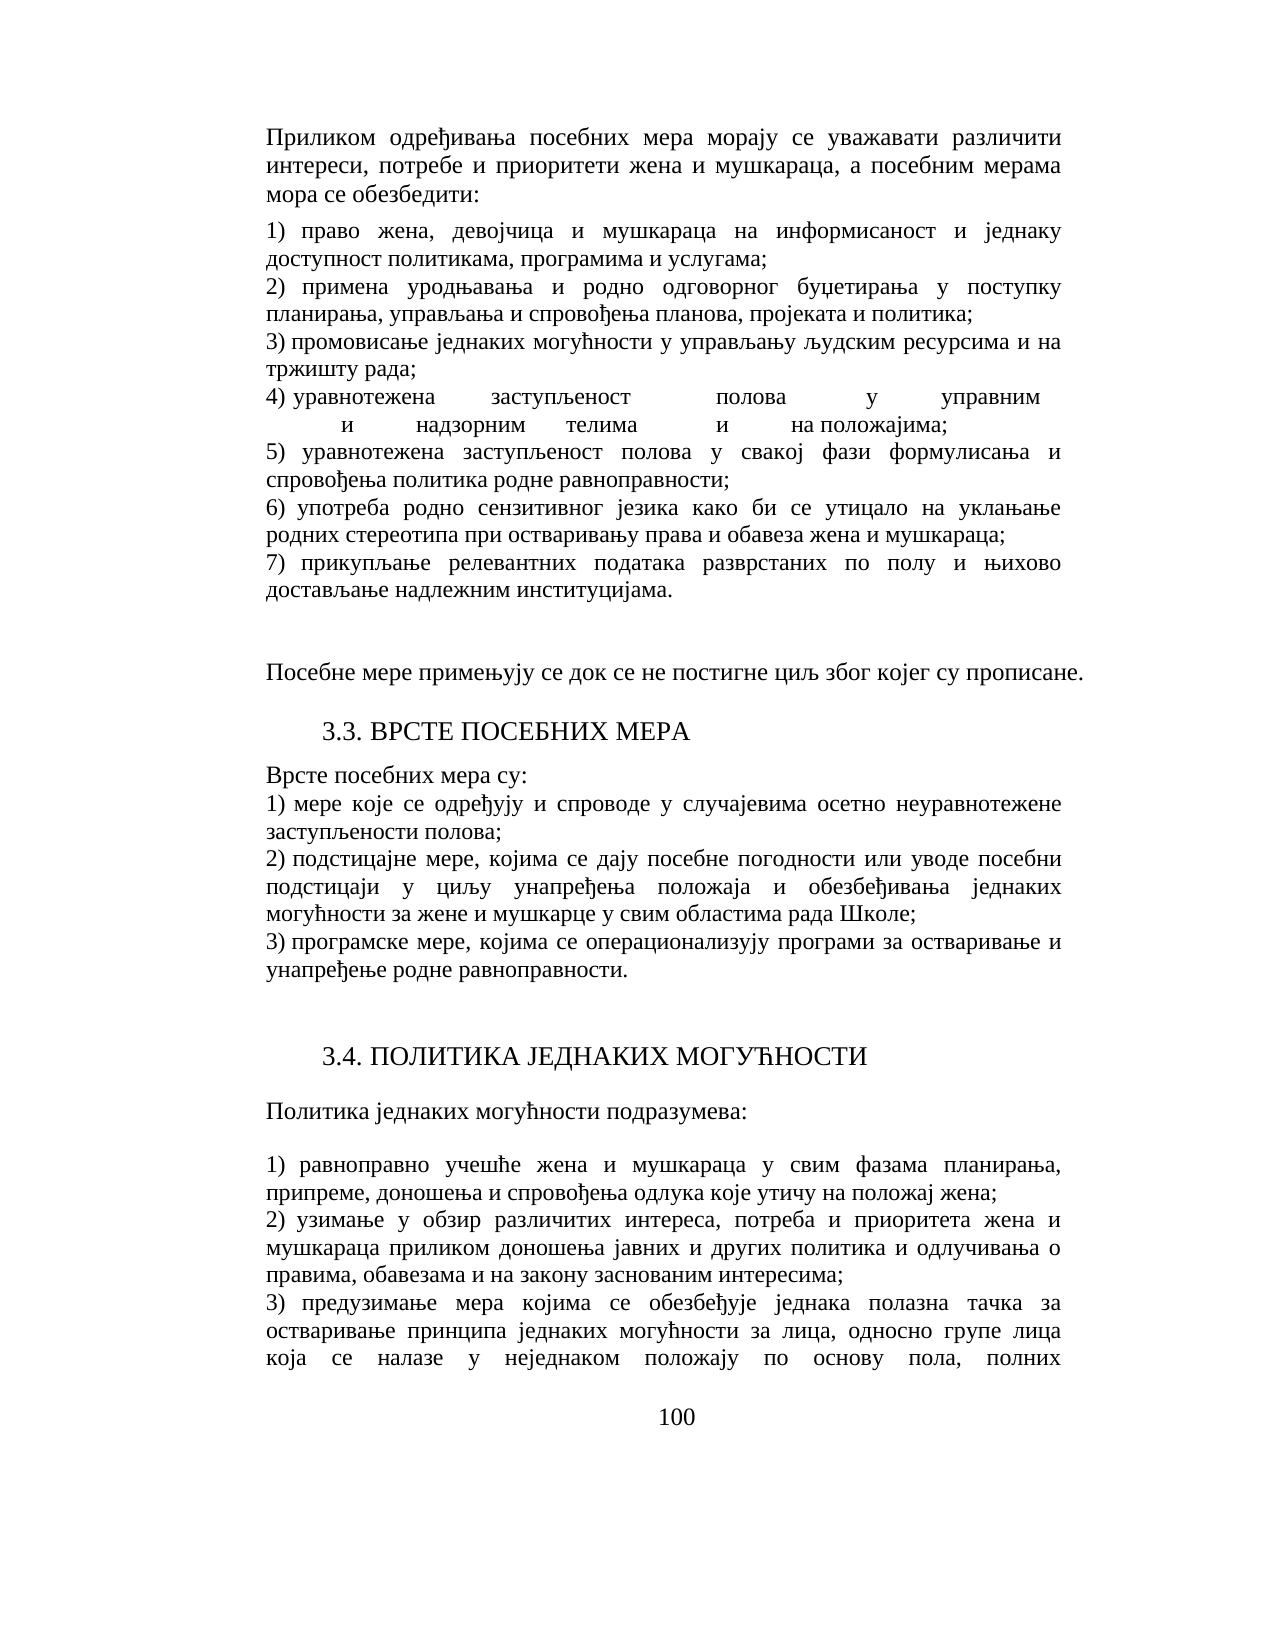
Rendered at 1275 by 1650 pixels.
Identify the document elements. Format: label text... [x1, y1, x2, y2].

text 5) уравнотежена заступљеност полова у свакој фази формулисања и спровођења политика родне равноправности; [266, 437, 1062, 492]
text 2) узимање у обзир различитих интереса, потреба и приоритета жена и мушкараца приликом доношења јавних и других политика и одлучивања о правима, обавезама и на закону заснованим интересима; [266, 1205, 1062, 1288]
text 4) уравнотежена заступљеност полова у управним и надзорним телима и на положајима; [266, 382, 1062, 437]
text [266, 1288, 1062, 1371]
text 2) подстицајне мере, којима се дају посебне погодности или уводе посебни подстицаји у циљу унапређења положаја и обезбеђивања једнаких могућности за жене и мушкарце у свим областима рада Школе; [266, 844, 1063, 927]
text 6) употреба родно сензитивног језика како би се утицало на уклањање родних стереотипа при остваривању права и обавеза жена и мушкараца; [266, 492, 1062, 548]
text Посебне мере примењују се док се не постигне циљ због којег су прописане. [266, 657, 1087, 685]
text 1) равноправно учешће жена и мушкараца у свим фазама планирања, припреме, доношења и спровођења одлука које утичу на положај жена; [266, 1150, 1062, 1205]
text Врсте посебних мера су: [266, 760, 1087, 789]
subtitle 3.3. ВРСТЕ ПОСЕБНИХ МЕРА [322, 714, 1087, 746]
text 3) промовисање једнаких могућности у управљању људским ресурсима и на тржишту рада; [266, 327, 1062, 382]
text 3) програмске мере, којима се операционализују програми за остваривање и унапређење родне равноправности. [266, 927, 1063, 982]
text 1) право жена, девојчица и мушкараца на информисаност и једнаку доступност политикама, програмима и услугама; [266, 216, 1062, 272]
text 7) прикупљање релевантних података разврстаних по полу и њихово достављање надлежним институцијама. [266, 548, 1062, 603]
text 1) мере које се одређују и спроводе у случајевима осетно неуравнотежене заступљености полова; [266, 789, 1063, 844]
subtitle 3.4. ПОЛИТИКА ЈЕДНАКИХ МОГУЋНОСТИ [322, 1040, 1087, 1071]
text Приликом одређивања посебних мера морају се уважавати различити интереси, потребе и приоритети жена и мушкараца, а посебним мерама мора се обезбедити: [266, 122, 1062, 208]
text 2) примена уродњавања и родно одговорног буџетирања у поступку планирања, управљања и спровођења планова, пројеката и политика; [266, 272, 1062, 327]
text Политика једнаких могућности подразумева: [266, 1096, 1087, 1125]
